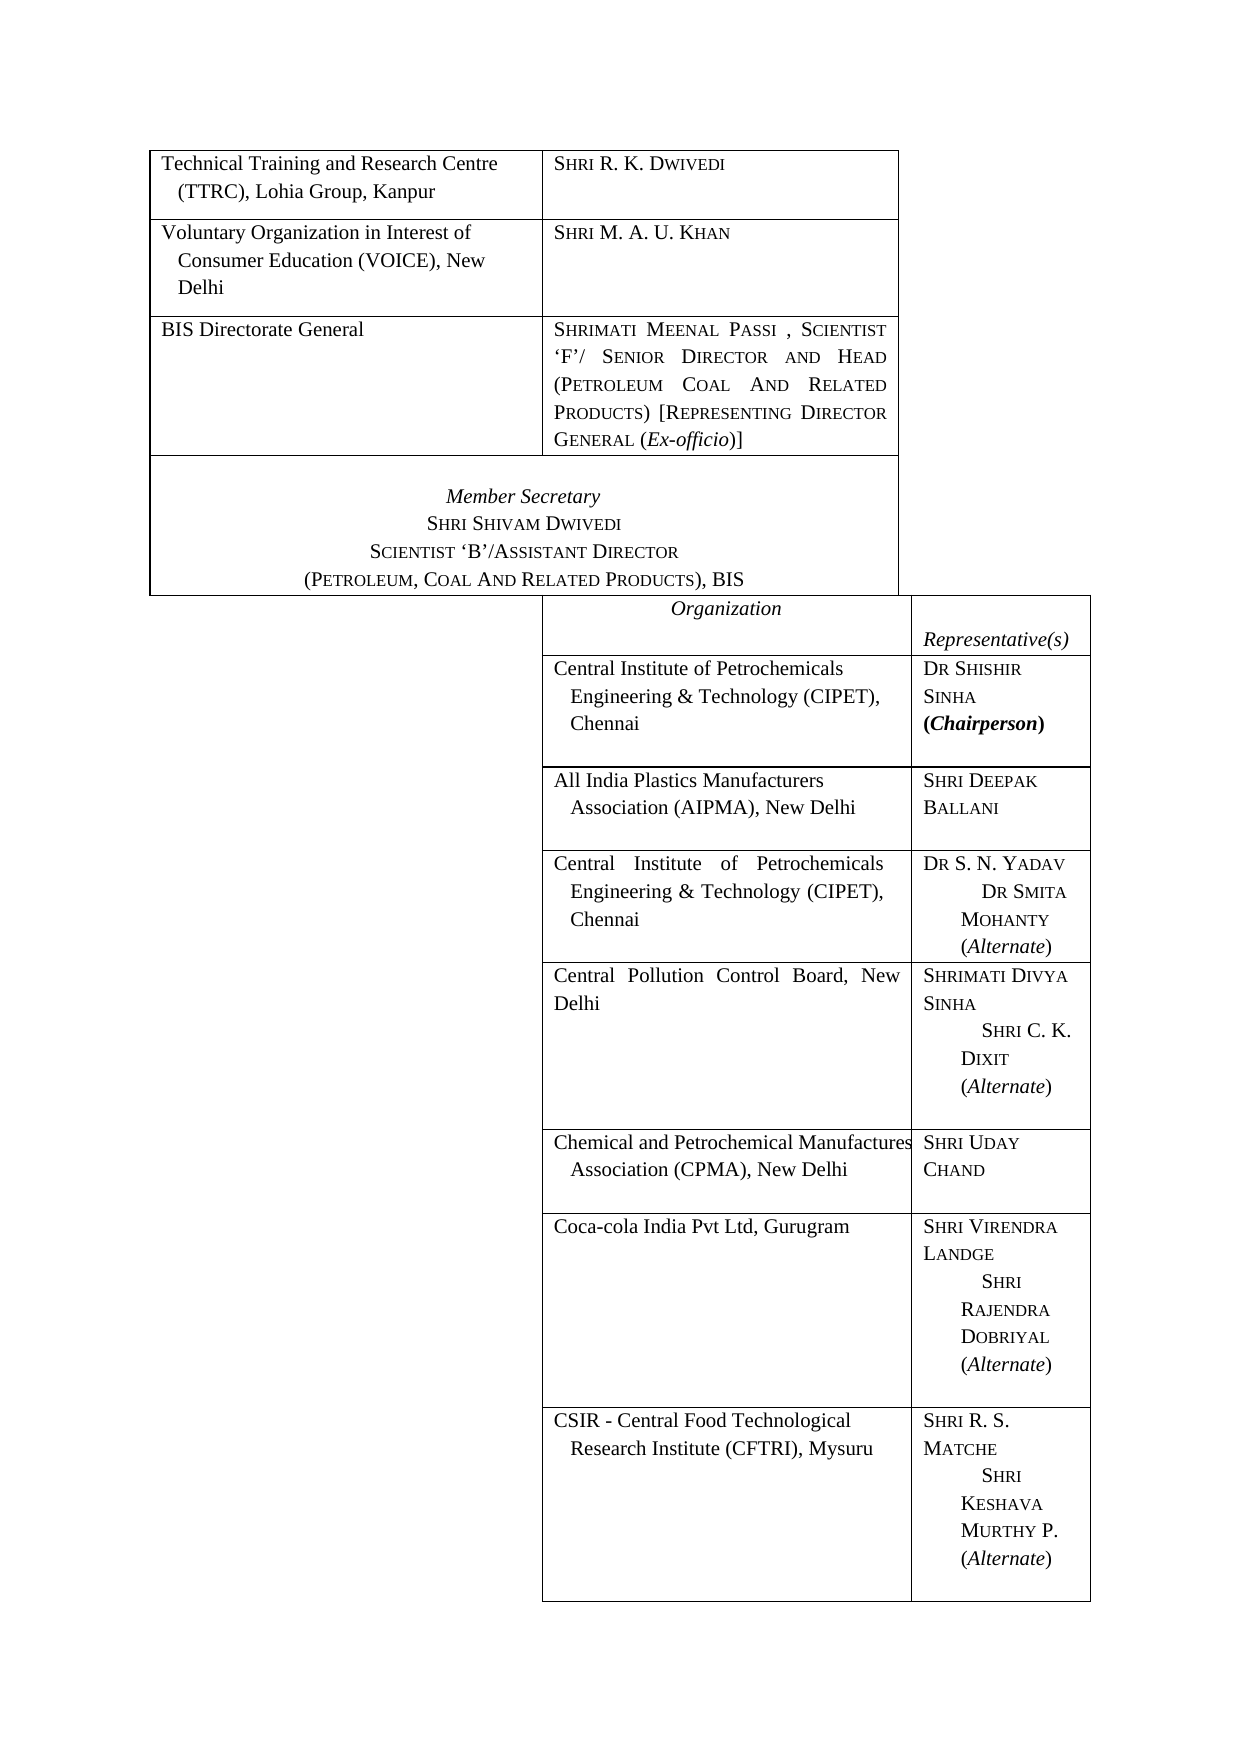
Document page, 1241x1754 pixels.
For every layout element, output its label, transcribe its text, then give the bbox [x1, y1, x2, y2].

table_cell Shri Uday Chand [912, 1130, 1090, 1213]
table_cell Chemical and Petrochemical Manufactures Association (CPMA), New Delhi [543, 1130, 911, 1213]
table_cell Shrimati Divya Sinha Shri C. K. Dixit (Alternate) [912, 963, 1090, 1129]
table_cell Shrimati Meenal Passi , Scientist ‘F’/ Senior Director and Head (Petroleum Coal And Related Products) [Representing Director General (Ex-officio)] [543, 317, 898, 455]
table_cell Voluntary Organization in Interest of Consumer Education (VOICE), New Delhi [151, 220, 542, 316]
table_cell Organization [543, 596, 911, 655]
table_cell Shri R. K. Dwivedi [543, 151, 898, 219]
table_cell Member Secretary Shri Shivam Dwivedi Scientist ‘B’/Assistant Director (Petroleum, Coal And Related Products), BIS [151, 456, 898, 594]
table_cell Central Pollution Control Board, New Delhi [543, 963, 911, 1129]
table_cell Coca-cola India Pvt Ltd, Gurugram [543, 1214, 911, 1407]
table_cell Dr S. N. Yadav Dr Smita Mohanty (Alternate) [912, 851, 1090, 962]
table_cell Technical Training and Research Centre (TTRC), Lohia Group, Kanpur [151, 151, 542, 219]
table_cell All India Plastics Manufacturers Association (AIPMA), New Delhi [543, 768, 911, 850]
table_cell Dr Shishir Sinha (Chairperson) [912, 656, 1090, 766]
table_cell Shri Deepak Ballani [912, 768, 1090, 850]
table_cell CSIR - Central Food Technological Research Institute (CFTRI), Mysuru [543, 1408, 911, 1601]
table_cell Shri R. S. Matche Shri Keshava Murthy P. (Alternate) [912, 1408, 1090, 1601]
table_cell Representative(s) [912, 596, 1090, 655]
table_cell Shri M. A. U. Khan [543, 220, 898, 316]
table_cell Central Institute of Petrochemicals Engineering & Technology (CIPET), Chennai [543, 851, 911, 962]
table_cell BIS Directorate General [151, 317, 542, 455]
table_cell Shri Virendra Landge Shri Rajendra Dobriyal (Alternate) [912, 1214, 1090, 1407]
table_cell Central Institute of Petrochemicals Engineering & Technology (CIPET), Chennai [543, 656, 911, 766]
